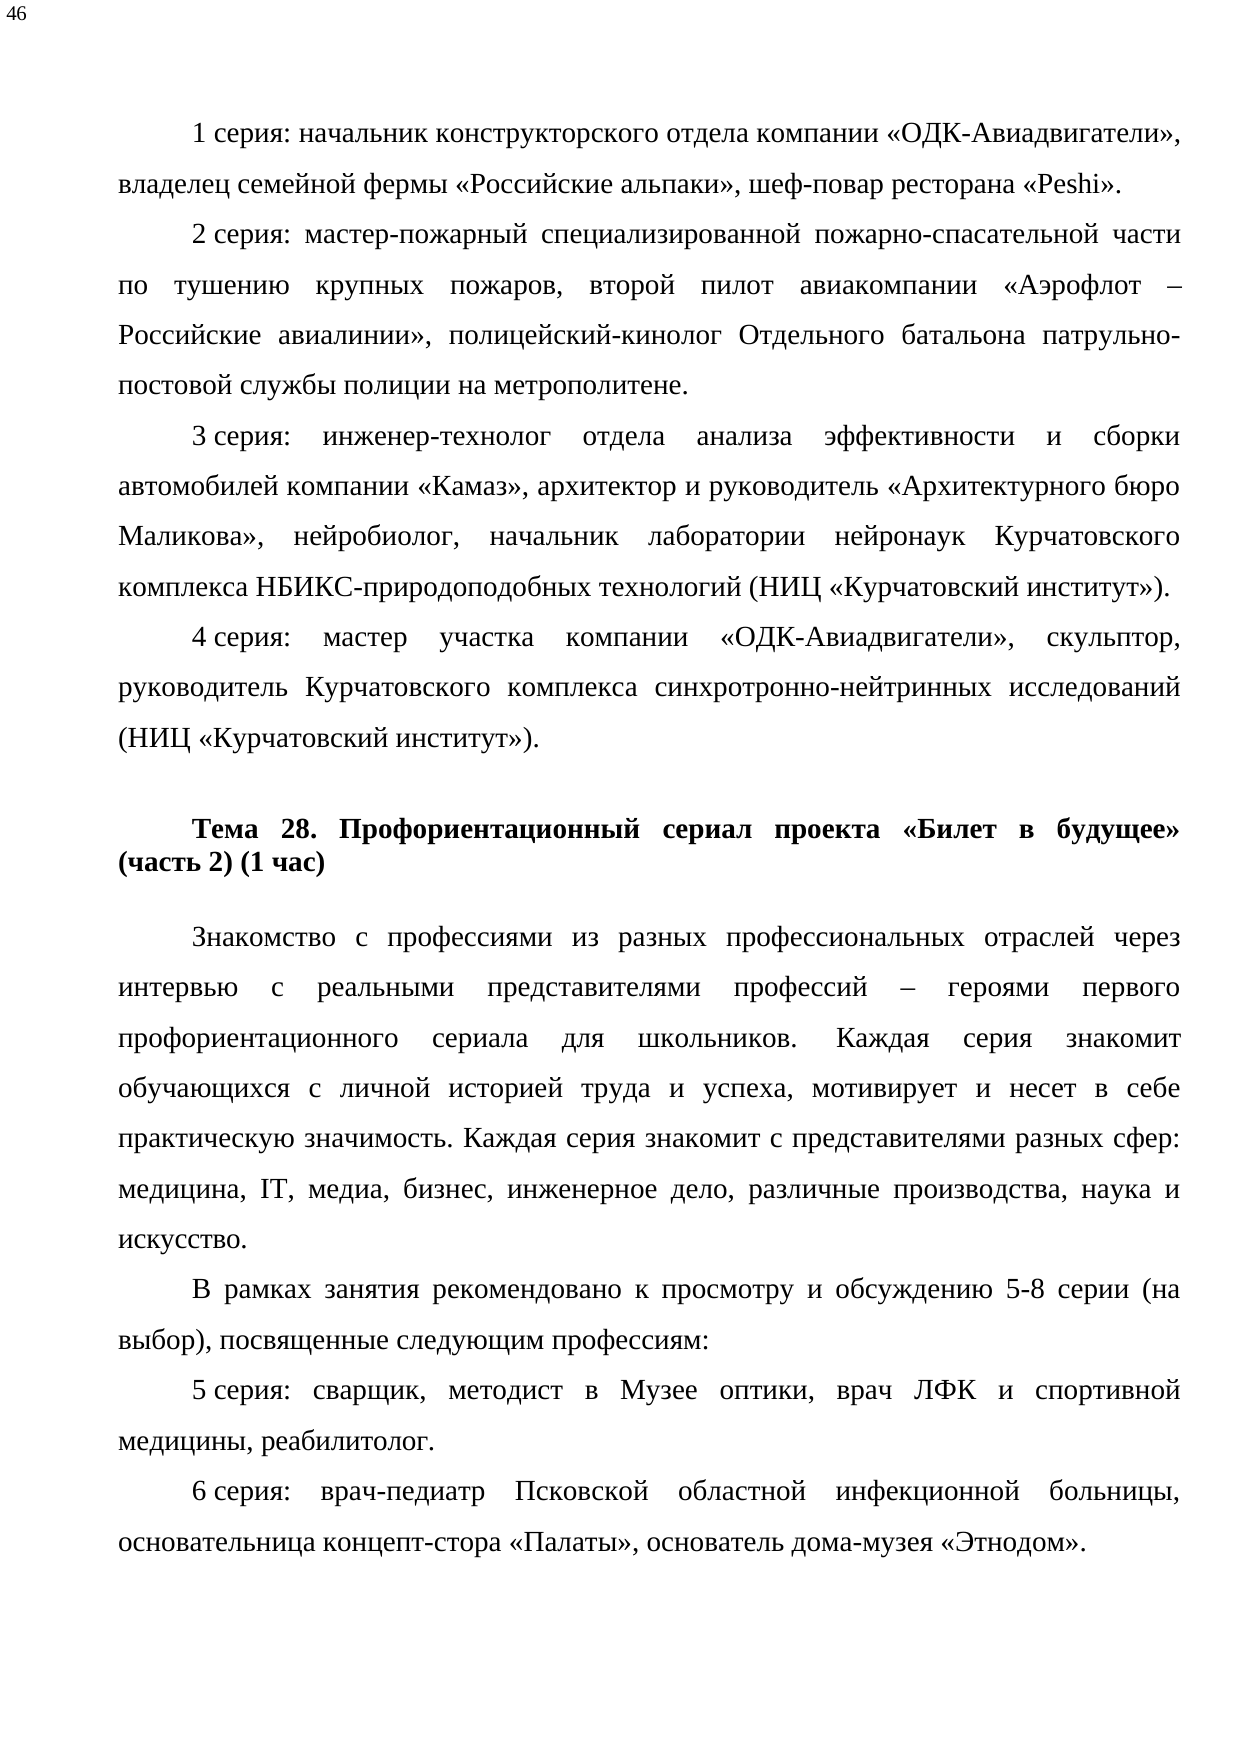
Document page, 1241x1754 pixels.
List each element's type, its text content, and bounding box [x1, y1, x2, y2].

list серия: инженер-технолог отдела анализа эффективности и сборки автомобилей компании «Камаз», архитектор и руководитель «Архитектурного бюро Маликова», нейробиолог, начальник лаборатории нейронаук Курчатовского комплекса НБИКС-природоподобных технологий (НИЦ «Курчатовский институт»). [118, 418, 1181, 602]
list серия: мастер участка компании «ОДК-Авиадвигатели», скульптор, руководитель Курчатовского комплекса синхротронно-нейтринных исследований (НИЦ «Курчатовский институт»). [118, 619, 1181, 753]
list серия: врач-педиатр Псковской областной инфекционной больницы, основательница концепт-стора «Палаты», основатель дома-музея «Этнодом». [118, 1473, 1181, 1557]
subtitle Тема 28. Профориентационный сериал проекта «Билет в будущее» (часть 2) (1 час) [118, 812, 1180, 878]
text Знакомство с профессиями из разных профессиональных отраслей через интервью с реальными представителями профессий – героями первого профориентационного сериала для школьников. Каждая серия знакомит обучающихся с личной историей труда и успеха, мотивирует и несет в себе практическую значимость. Каждая серия знакомит с представителями разных сфер: медицина, IT, медиа, бизнес, инженерное дело, различные производства, наука и искусство. [118, 919, 1181, 1255]
text В рамках занятия рекомендовано к просмотру и обсуждению 5-8 серии (на выбор), посвященные следующим профессиям: [118, 1272, 1181, 1355]
list серия: мастер-пожарный специализированной пожарно-спасательной части по тушению крупных пожаров, второй пилот авиакомпании «Аэрофлот – Российские авиалинии», полицейский-кинолог Отдельного батальона патрульно-постовой службы полиции на метрополитене. [118, 217, 1182, 401]
list серия: сварщик, методист в Музее оптики, врач ЛФК и спортивной медицины, реабилитолог. [118, 1372, 1181, 1456]
list серия: начальник конструкторского отдела компании «ОДК-Авиадвигатели», владелец семейной фермы «Российские альпаки», шеф-повар ресторана «Peshi». [118, 115, 1181, 199]
